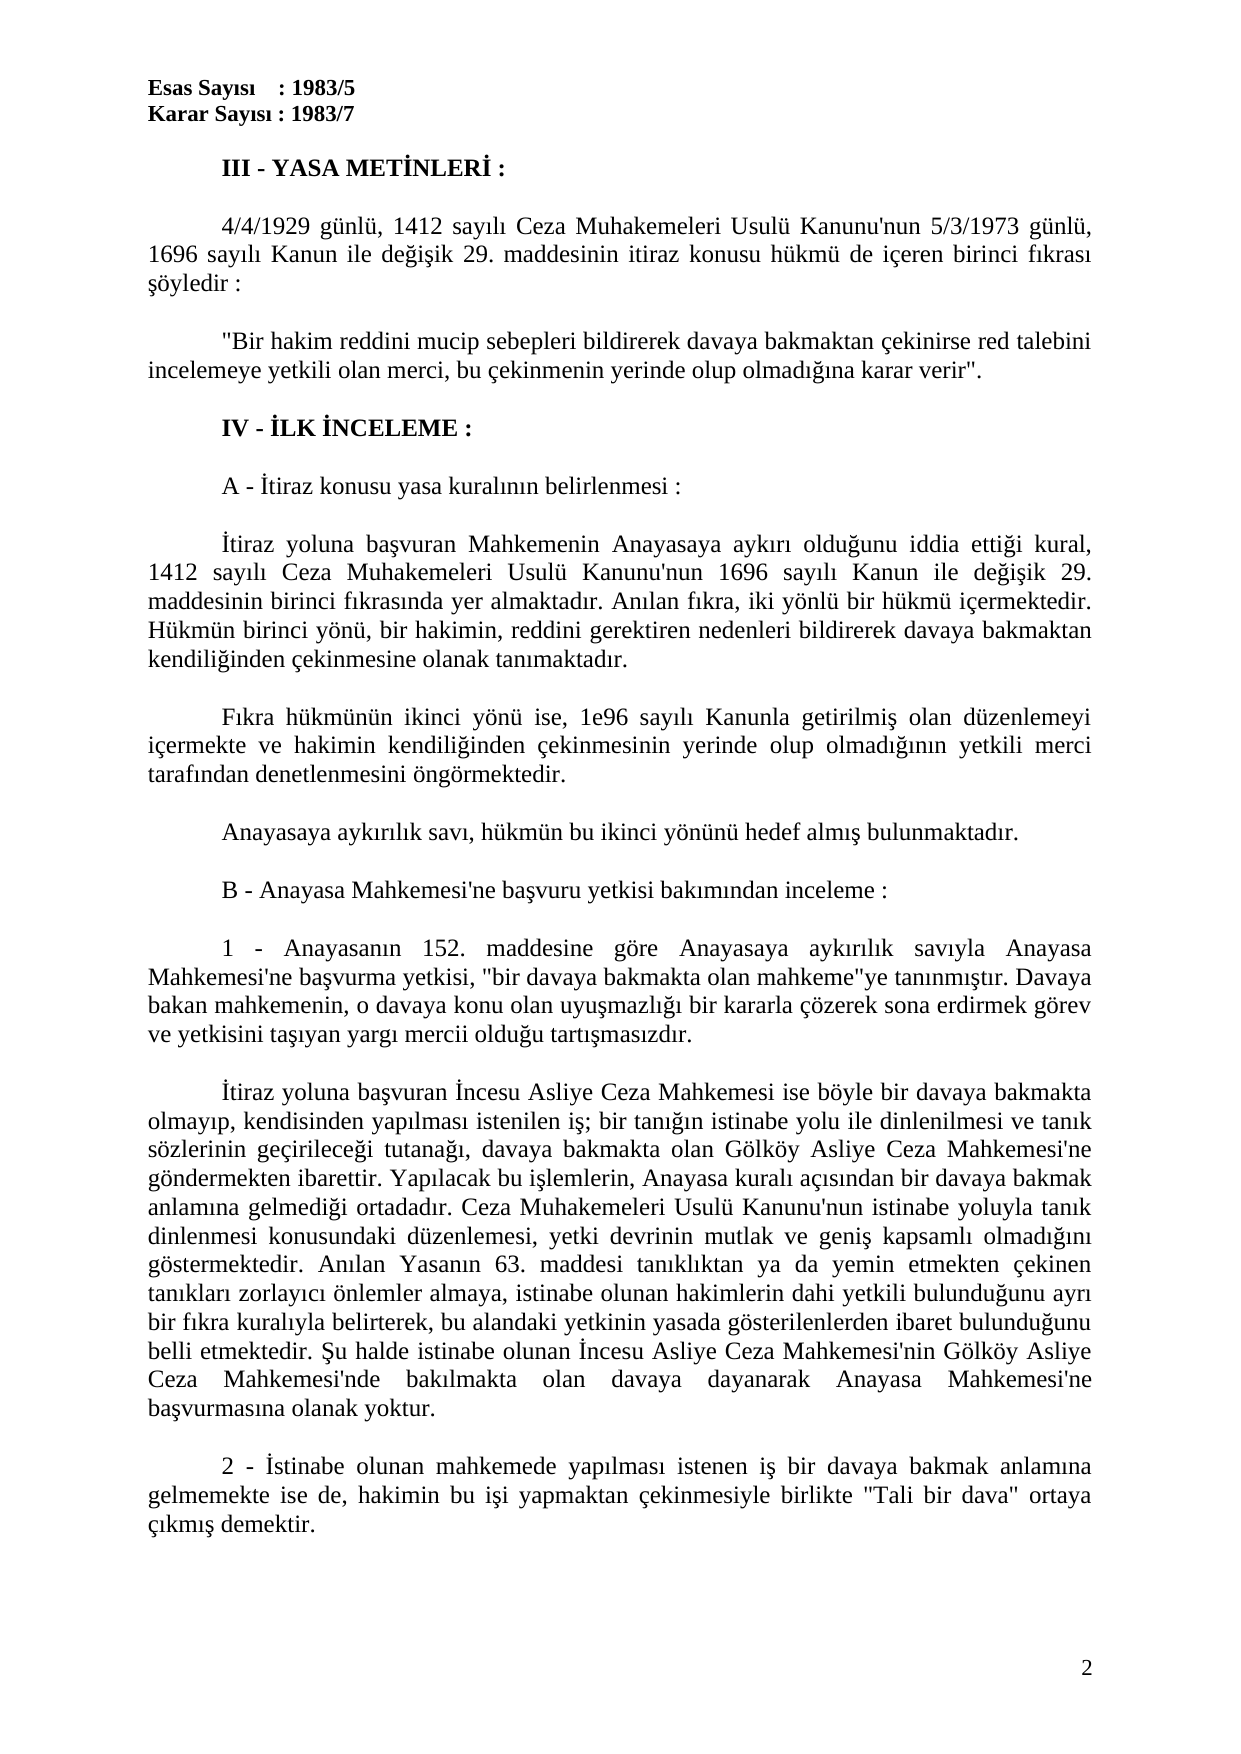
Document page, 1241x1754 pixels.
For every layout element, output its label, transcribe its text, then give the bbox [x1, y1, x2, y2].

text 2 - İstinabe olunan mahkemede yapılması istenen iş bir davaya bakmak anlamına gelmemekte ise de, hakimin bu işi yapmaktan çekinmesiyle birlikte "Tali bir dava" ortaya çıkmış demektir. [148, 1451, 1093, 1537]
text 1 - Anayasanın 152. maddesine göre Anayasaya aykırılık savıyla Anayasa Mahkemesi'ne başvurma yetkisi, "bir davaya bakmakta olan mahkeme"ye tanınmıştır. Davaya bakan mahkemenin, o davaya konu olan uyuşmazlığı bir kararla çözerek sona erdirmek görev ve yetkisini taşıyan yargı mercii olduğu tartışmasızdır. [148, 933, 1093, 1048]
text 4/4/1929 günlü, 1412 sayılı Ceza Muhakemeleri Usulü Kanunu'nun 5/3/1973 günlü, 1696 sayılı Kanun ile değişik 29. maddesinin itiraz konusu hükmü de içeren birinci fıkrası şöyledir : [148, 211, 1093, 297]
text İtiraz yoluna başvuran İncesu Asliye Ceza Mahkemesi ise böyle bir davaya bakmakta olmayıp, kendisinden yapılması istenilen iş; bir tanığın istinabe yolu ile dinlenilmesi ve tanık sözlerinin geçirileceği tutanağı, davaya bakmakta olan Gölköy Asliye Ceza Mahkemesi'ne göndermekten ibarettir. Yapılacak bu işlemlerin, Anayasa kuralı açısından bir davaya bakmak anlamına gelmediği ortadadır. Ceza Muhakemeleri Usulü Kanunu'nun istinabe yoluyla tanık dinlenmesi konusundaki düzenlemesi, yetki devrinin mutlak ve geniş kapsamlı olmadığını göstermektedir. Anılan Yasanın 63. maddesi tanıklıktan ya da yemin etmekten çekinen tanıkları zorlayıcı önlemler almaya, istinabe olunan hakimlerin dahi yetkili bulunduğunu ayrı bir fıkra kuralıyla belirterek, bu alandaki yetkinin yasada gösterilenlerden ibaret bulunduğunu belli etmektedir. Şu halde istinabe olunan İncesu Asliye Ceza Mahkemesi'nin Gölköy Asliye Ceza Mahkemesi'nde bakılmakta olan davaya dayanarak Anayasa Mahkemesi'ne başvurmasına olanak yoktur. [148, 1077, 1093, 1422]
text A - İtiraz konusu yasa kuralının belirlenmesi : [148, 471, 1093, 499]
text IV - İLK İNCELEME : [148, 413, 1093, 442]
text Fıkra hükmünün ikinci yönü ise, 1e96 sayılı Kanunla getirilmiş olan düzenlemeyi içermekte ve hakimin kendiliğinden çekinmesinin yerinde olup olmadığının yetkili merci tarafından denetlenmesini öngörmektedir. [148, 702, 1093, 788]
text İtiraz yoluna başvuran Mahkemenin Anayasaya aykırı olduğunu iddia ettiği kural, 1412 sayılı Ceza Muhakemeleri Usulü Kanunu'nun 1696 sayılı Kanun ile değişik 29. maddesinin birinci fıkrasında yer almaktadır. Anılan fıkra, iki yönlü bir hükmü içermektedir. Hükmün birinci yönü, bir hakimin, reddini gerektiren nedenleri bildirerek davaya bakmaktan kendiliğinden çekinmesine olanak tanımaktadır. [148, 529, 1093, 672]
text "Bir hakim reddini mucip sebepleri bildirerek davaya bakmaktan çekinirse red talebini incelemeye yetkili olan merci, bu çekinmenin yerinde olup olmadığına karar verir". [148, 326, 1093, 384]
text III - YASA METİNLERİ : [148, 153, 1093, 182]
text Anayasaya aykırılık savı, hükmün bu ikinci yönünü hedef almış bulunmaktadır. [148, 817, 1093, 846]
text B - Anayasa Mahkemesi'ne başvuru yetkisi bakımından inceleme : [148, 875, 1093, 904]
